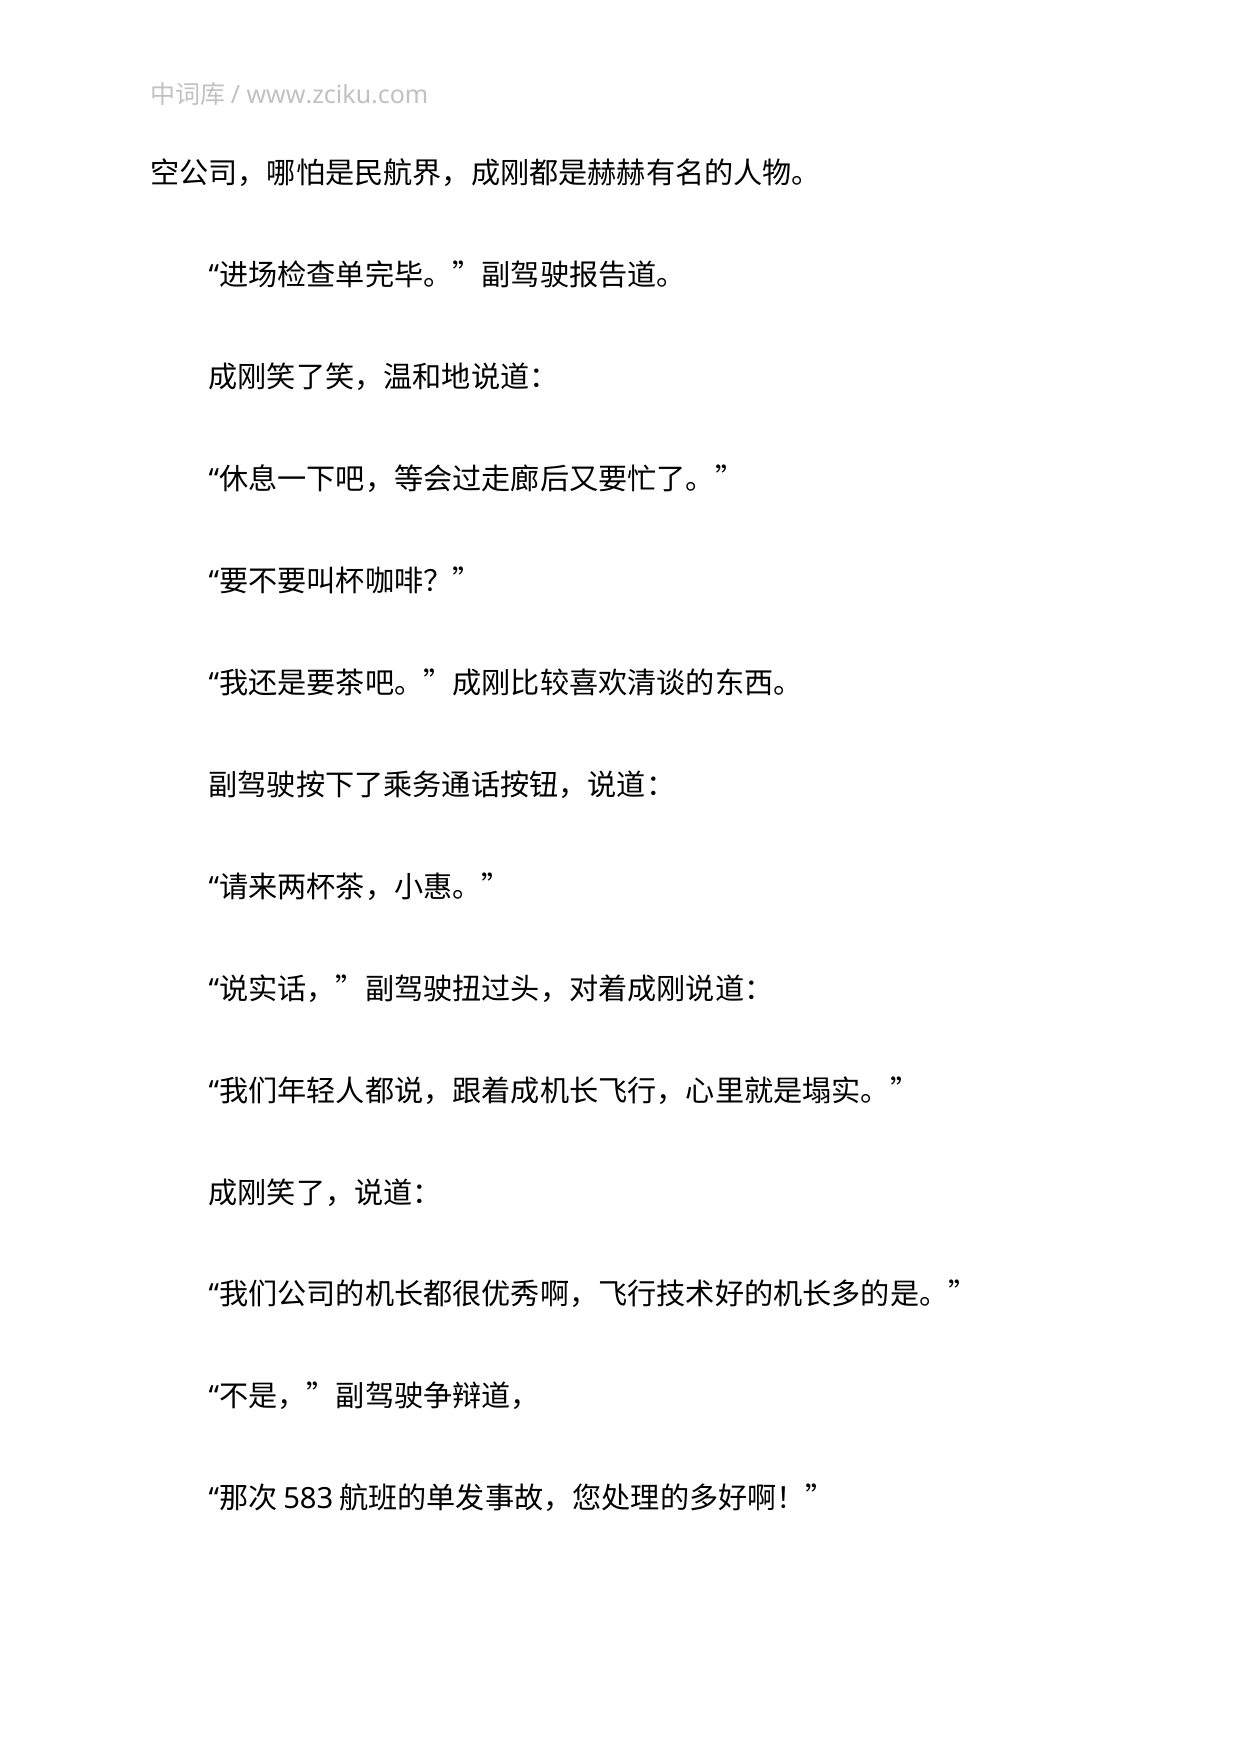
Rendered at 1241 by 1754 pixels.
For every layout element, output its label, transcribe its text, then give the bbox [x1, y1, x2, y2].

text 成刚笑了，说道： [150, 1169, 1090, 1211]
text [150, 150, 1090, 192]
text “我们公司的机长都很优秀啊，飞行技术好的机长多的是。” [150, 1271, 1090, 1313]
text “说实话，”副驾驶扭过头，对着成刚说道： [150, 965, 1090, 1008]
text “我还是要茶吧。”成刚比较喜欢清谈的东西。 [150, 659, 1090, 702]
text “请来两杯茶，小惠。” [150, 863, 1090, 906]
text “我们年轻人都说，跟着成机长飞行，心里就是塌实。” [150, 1067, 1090, 1109]
text “休息一下吧，等会过走廊后又要忙了。” [150, 456, 1090, 498]
text “进场检查单完毕。”副驾驶报告道。 [150, 252, 1090, 294]
text “那次583航班的单发事故，您处理的多好啊！” [150, 1475, 1090, 1517]
text “要不要叫杯咖啡？” [150, 557, 1090, 600]
text 成刚笑了笑，温和地说道： [150, 354, 1090, 396]
text 副驾驶按下了乘务通话按钮，说道： [150, 761, 1090, 804]
text “不是，”副驾驶争辩道， [150, 1373, 1090, 1415]
